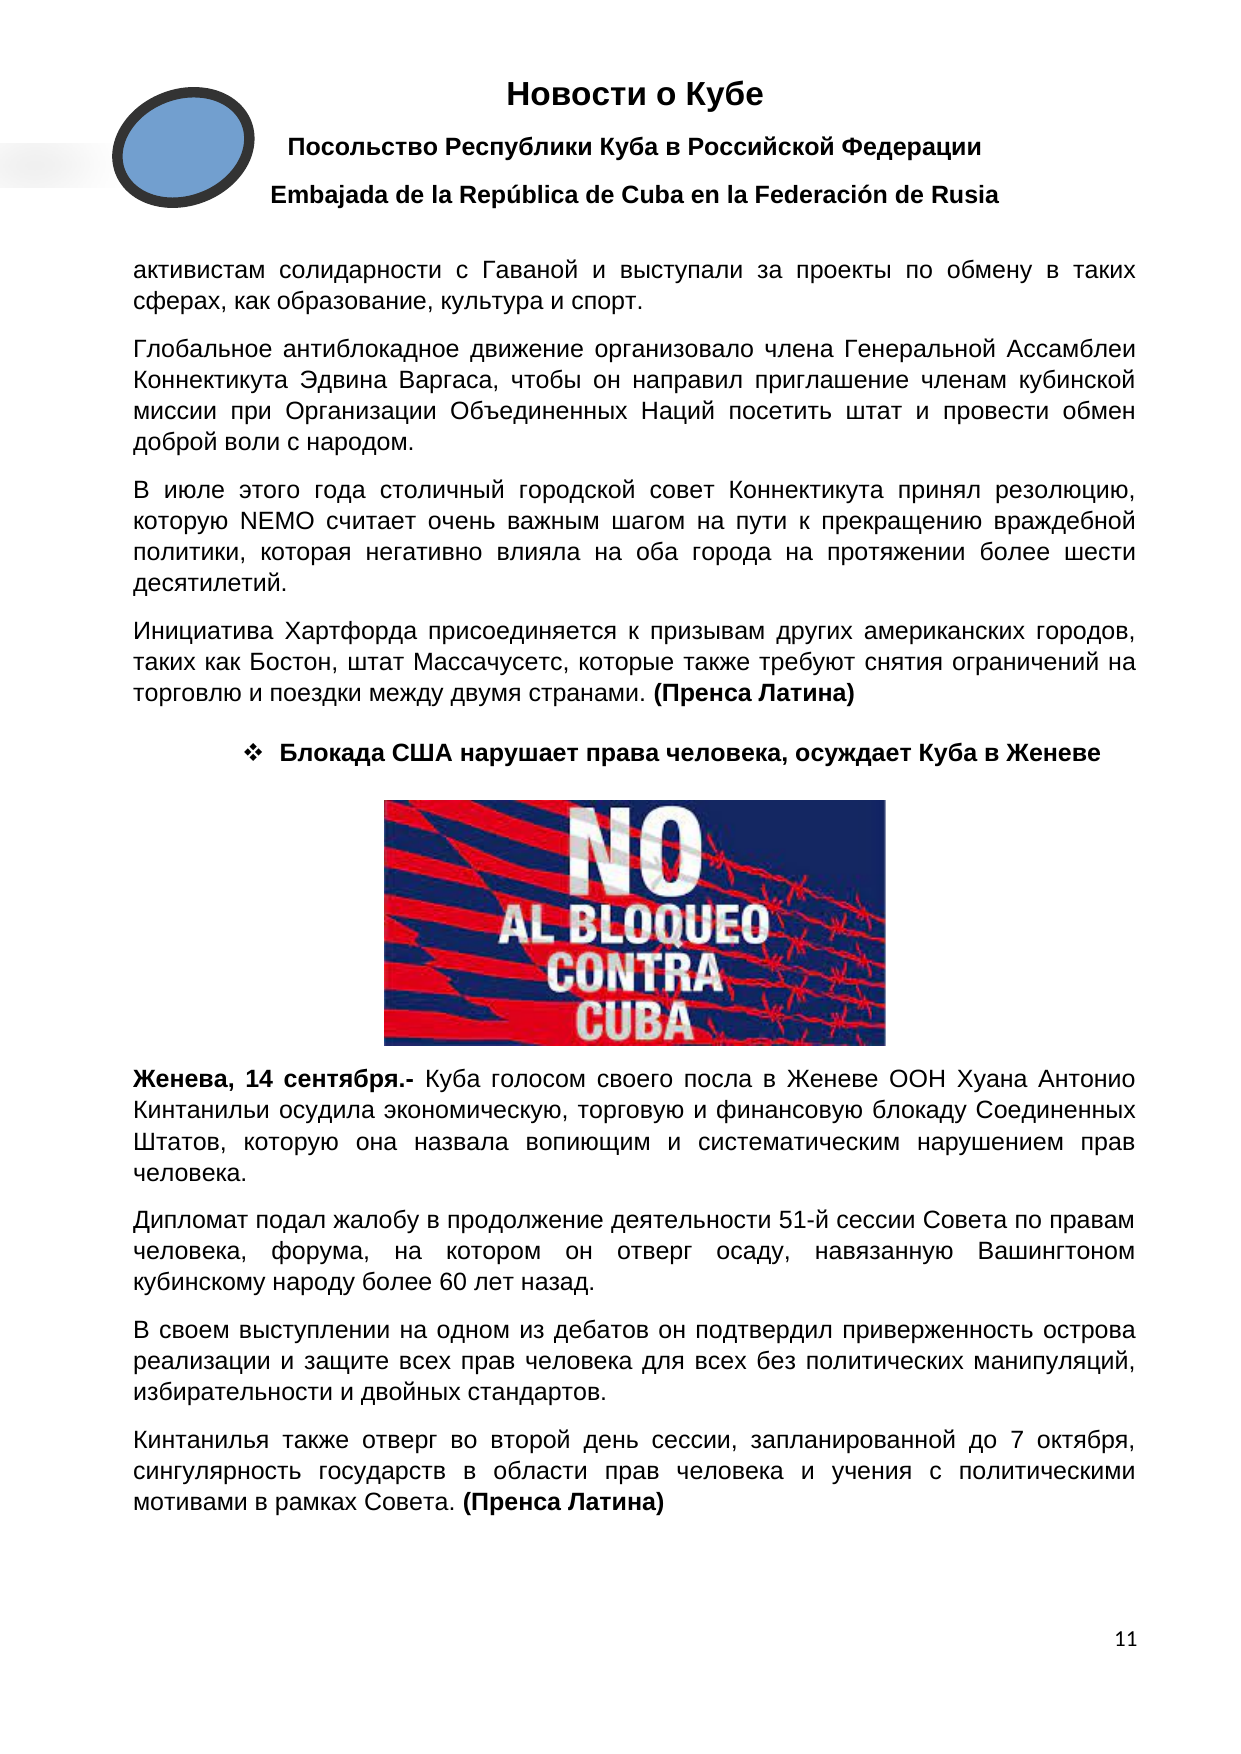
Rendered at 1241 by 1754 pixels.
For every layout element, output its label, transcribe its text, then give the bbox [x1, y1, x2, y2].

text Женева, 14 сентября.- Куба голосом своего посла в Женеве ООН Хуана Антонио Кинтанильи осудила экономическую, торговую и финансовую блокаду Соединенных Штатов, которую она назвала вопиющим и систематическим нарушением прав человека. [133, 1064, 1137, 1186]
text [133, 255, 1137, 315]
text В июле этого года столичный городской совет Коннектикута принял резолюцию, которую NEMO считает очень важным шагом на пути к прекращению враждебной политики, которая негативно влияла на оба города на протяжении более шести десятилетий. [133, 475, 1137, 597]
text Дипломат подал жалобу в продолжение деятельности 51-й сессии Совета по правам человека, форума, на котором он отверг осаду, навязанную Вашингтоном кубинскому народу более 60 лет назад. [133, 1205, 1137, 1296]
text Глобальное антиблокадное движение организовало члена Генеральной Ассамблеи Коннектикута Эдвина Варгаса, чтобы он направил приглашение членам кубинской миссии при Организации Объединенных Наций посетить штат и провести обмен доброй воли с народом. [133, 334, 1137, 456]
text В своем выступлении на одном из дебатов он подтвердил приверженность острова реализации и защите всех прав человека для всех без политических манипуляций, избирательности и двойных стандартов. [133, 1315, 1137, 1406]
text Инициатива Хартфорда присоединяется к призывам других американских городов, таких как Бостон, штат Массачусетс, которые также требуют снятия ограничений на торговлю и поездки между двумя странами. (Пренса Латина) [133, 616, 1137, 707]
subtitle Блокада США нарушает права человека, осуждает Куба в Женеве [207, 738, 1137, 767]
picture [384, 800, 886, 1046]
text Кинтанилья также отверг во второй день сессии, запланированной до 7 октября, сингулярность государств в области прав человека и учения с политическими мотивами в рамках Совета. (Пренса Латина) [133, 1425, 1137, 1516]
